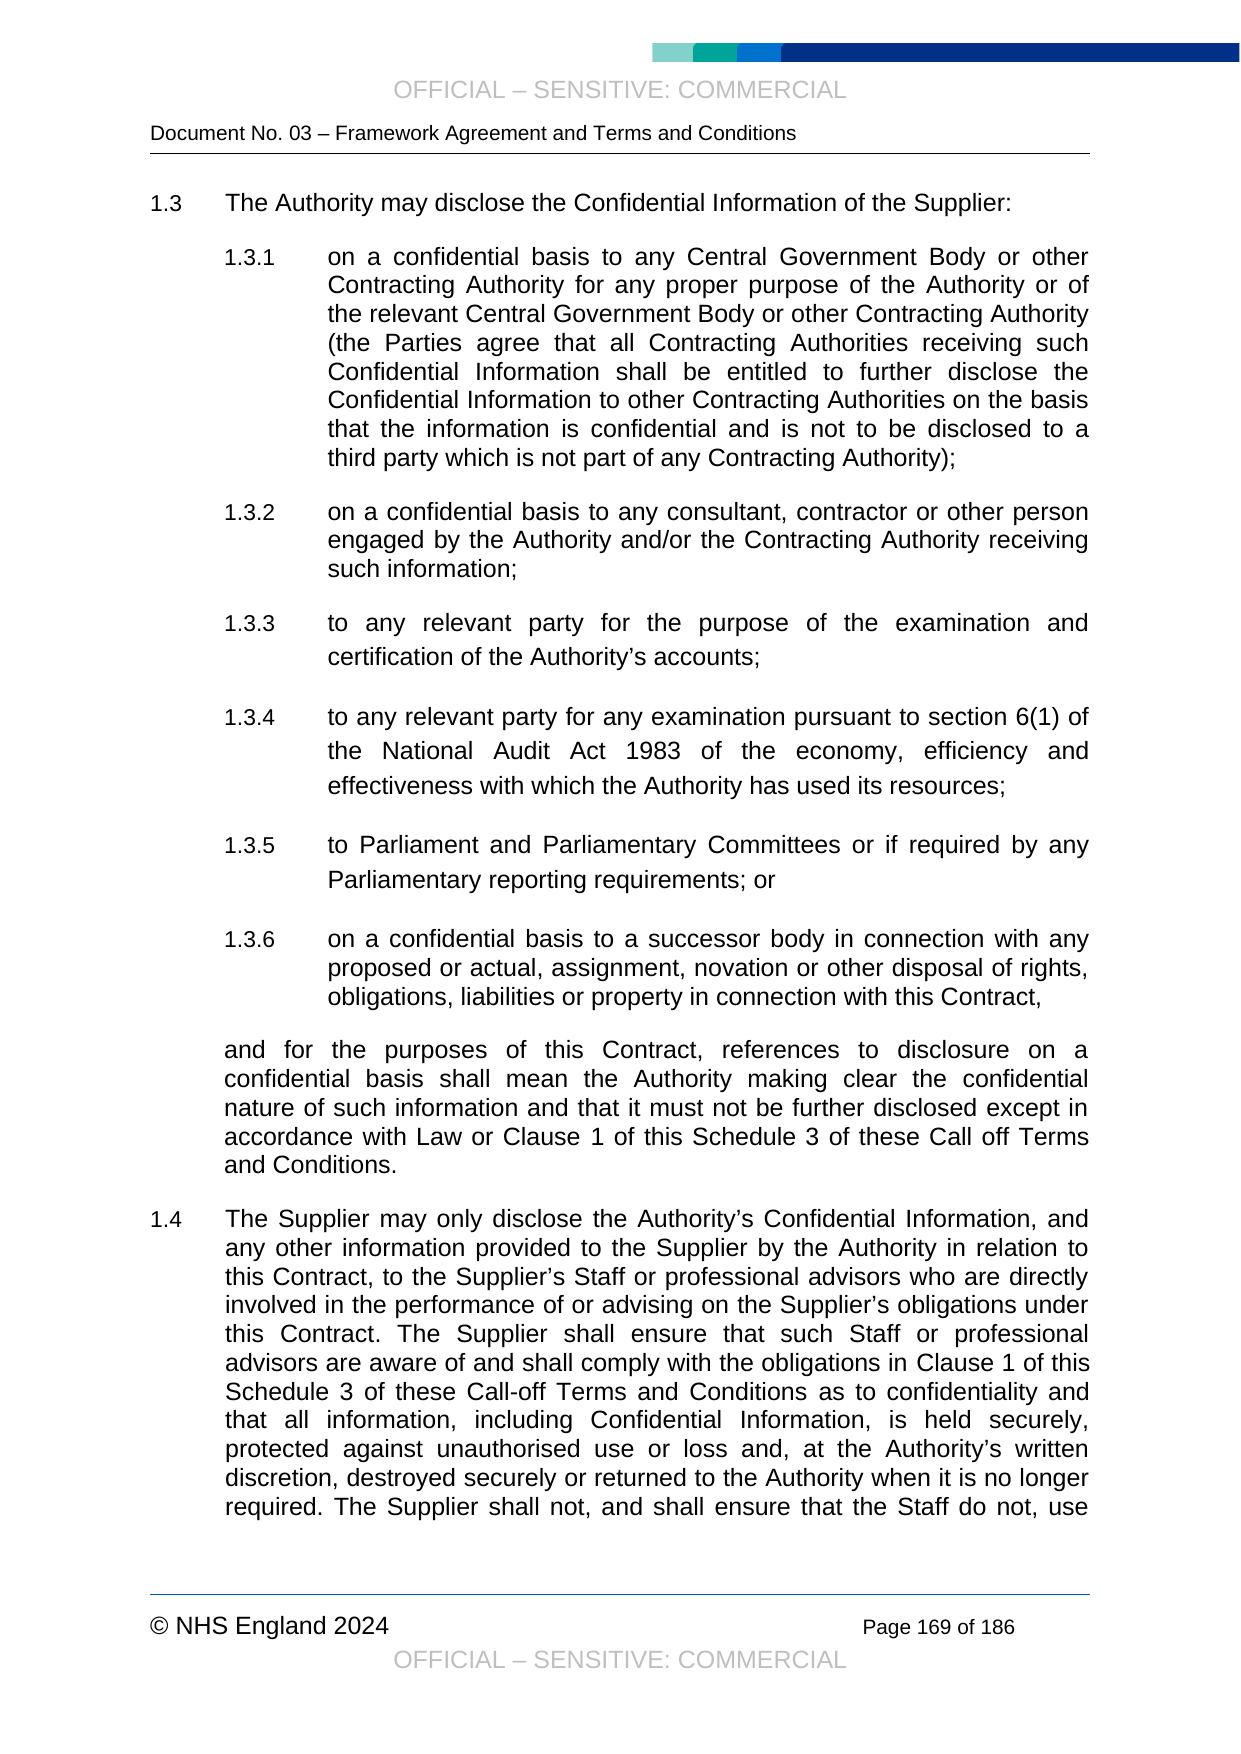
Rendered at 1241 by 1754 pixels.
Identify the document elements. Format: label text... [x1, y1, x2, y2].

subtitle on a confidential basis to a successor body in connection with any proposed or actual, assignment, novation or other disposal of rights, obligations, liabilities or property in connection with this Contract, [224, 924, 1090, 1011]
subtitle on a confidential basis to any Central Government Body or other Contracting Authority for any proper purpose of the Authority or of the relevant Central Government Body or other Contracting Authority (the Parties agree that all Contracting Authorities receiving such Confidential Information shall be entitled to further disclose the Confidential Information to other Contracting Authorities on the basis that the information is confidential and is not to be disclosed to a third party which is not part of any Contracting Authority); [224, 242, 1090, 472]
subtitle on a confidential basis to any consultant, contractor or other person engaged by the Authority and/or the Contracting Authority receiving such information; [224, 497, 1090, 583]
subtitle The Authority may disclose the Confidential Information of the Supplier: [150, 188, 1090, 217]
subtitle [150, 1204, 1090, 1521]
subtitle to any relevant party for any examination pursuant to section 6(1) of the National Audit Act 1983 of the economy, efficiency and effectiveness with which the Authority has used its resources; [224, 702, 1090, 799]
subtitle to Parliament and Parliamentary Committees or if required by any Parliamentary reporting requirements; or [224, 830, 1090, 893]
text and for the purposes of this Contract, references to disclosure on a confidential basis shall mean the Authority making clear the confidential nature of such information and that it must not be further disclosed except in accordance with Law or Clause 1 of this Schedule 3 of these Call off Terms and Conditions. [224, 1036, 1090, 1179]
subtitle to any relevant party for the purpose of the examination and certification of the Authority’s accounts; [224, 608, 1090, 671]
